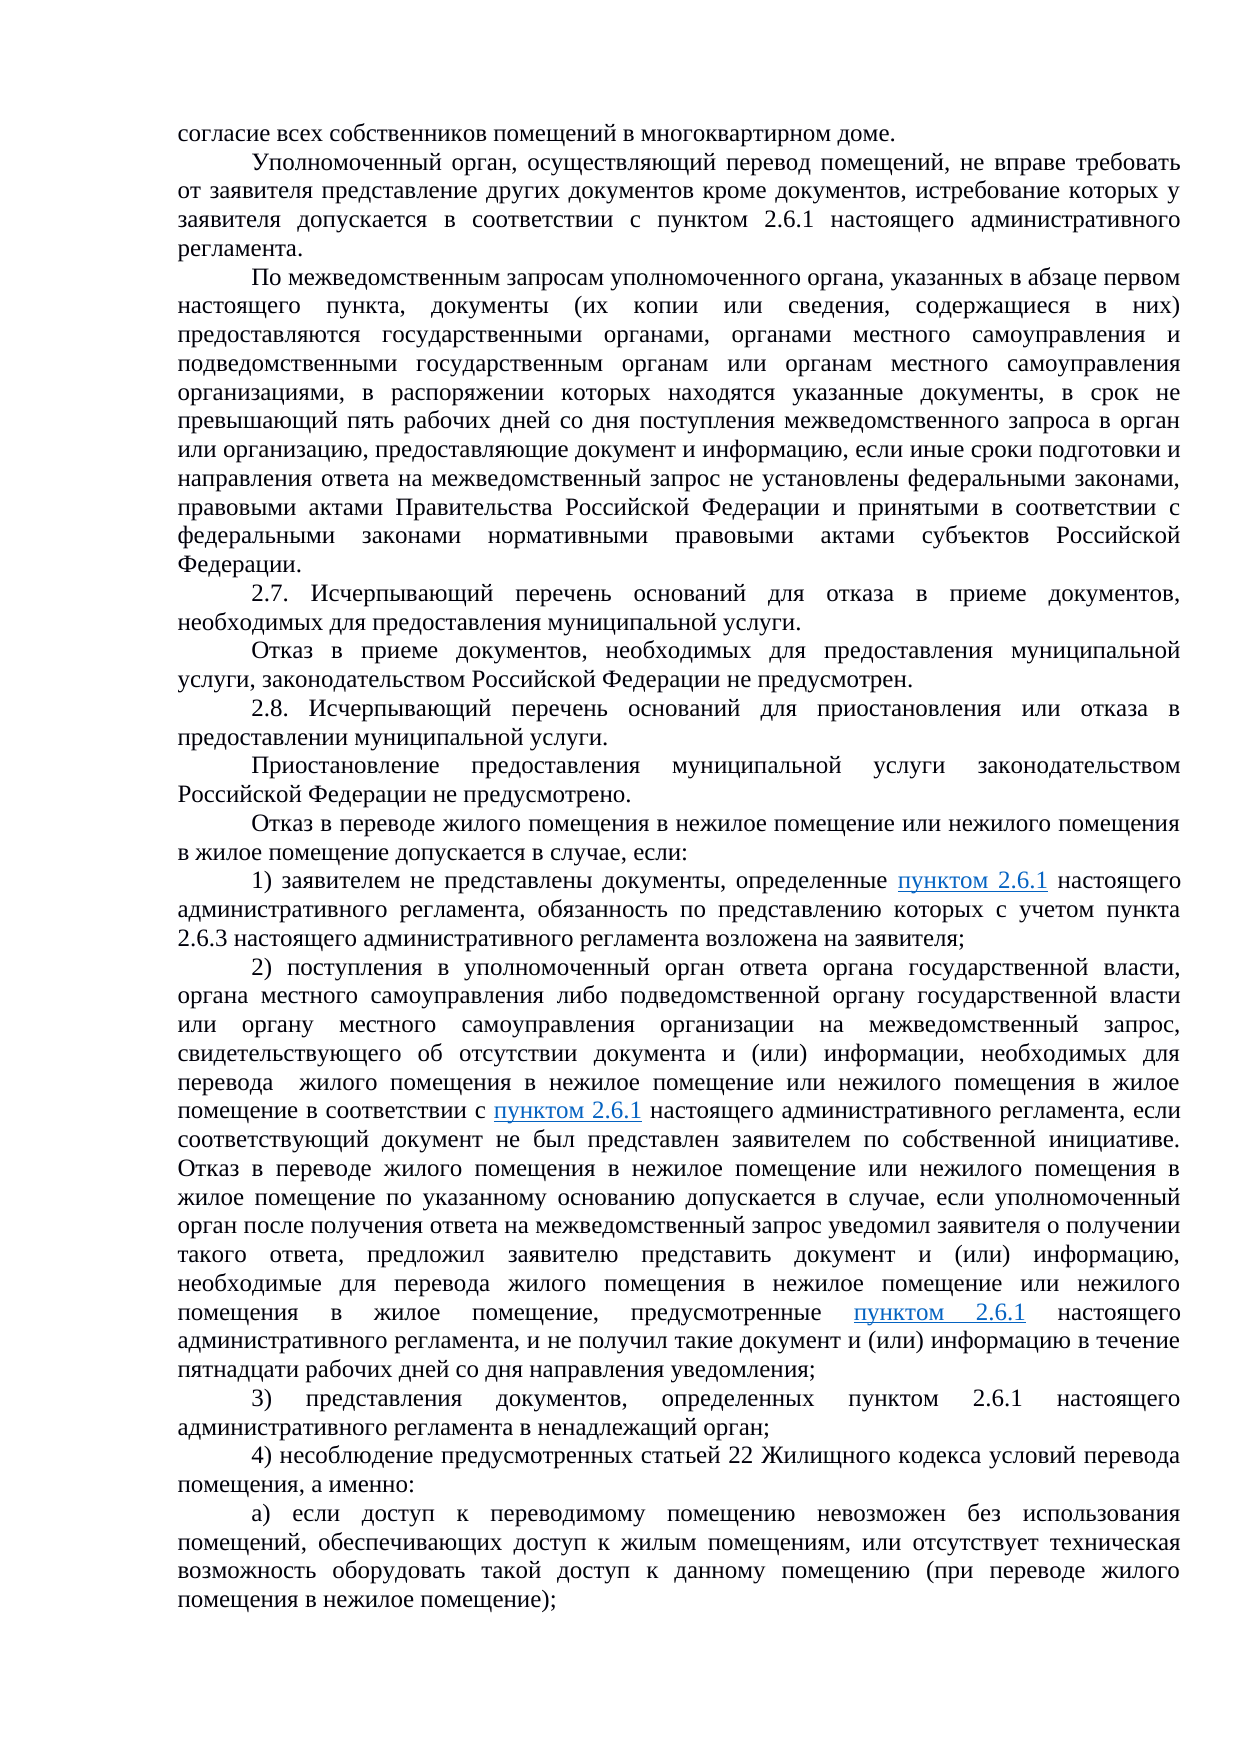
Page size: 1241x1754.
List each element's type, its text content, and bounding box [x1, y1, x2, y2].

text Отказ в переводе жилого помещения в нежилое помещение или нежилого помещения в жилое помещение допускается в случае, если: [177, 808, 1181, 866]
text 2.8. Исчерпывающий перечень оснований для приостановления или отказа в предоставлении муниципальной услуги. [177, 693, 1181, 751]
text 4) несоблюдение предусмотренных статьей 22 Жилищного кодекса условий перевода помещения, а именно: [177, 1441, 1181, 1498]
text Отказ в приеме документов, необходимых для предоставления муниципальной услуги, законодательством Российской Федерации не предусмотрен. [177, 636, 1181, 693]
text 2.7. Исчерпывающий перечень оснований для отказа в приеме документов, необходимых для предоставления муниципальной услуги. [177, 578, 1181, 636]
text Приостановление предоставления муниципальной услуги законодательством Российской Федерации не предусмотрено. [177, 751, 1181, 808]
text 2) поступления в уполномоченный орган ответа органа государственной власти, органа местного самоуправления либо подведомственной органу государственной власти или органу местного самоуправления организации на межведомственный запрос, свидетельствующего об отсутствии документа и (или) информации, необходимых для перевода жилого помещения в нежилое помещение или нежилого помещения в жилое помещение в соответствии с пунктом 2.6.1 настоящего административного регламента, если соответствующий документ не был представлен заявителем по собственной инициативе. Отказ в переводе жилого помещения в нежилое помещение или нежилого помещения в жилое помещение по указанному основанию допускается в случае, если уполномоченный орган после получения ответа на межведомственный запрос уведомил заявителя о получении такого ответа, предложил заявителю представить документ и (или) информацию, необходимые для перевода жилого помещения в нежилое помещение или нежилого помещения в жилое помещение, предусмотренные пунктом 2.6.1 настоящего административного регламента, и не получил такие документ и (или) информацию в течение пятнадцати рабочих дней со дня направления уведомления; [177, 952, 1181, 1383]
text Уполномоченный орган, осуществляющий перевод помещений, не вправе требовать от заявителя представление других документов кроме документов, истребование которых у заявителя допускается в соответствии с пунктом 2.6.1 настоящего административного регламента. [177, 147, 1181, 262]
text а) если доступ к переводимому помещению невозможен без использования помещений, обеспечивающих доступ к жилым помещениям, или отсутствует техническая возможность оборудовать такой доступ к данному помещению (при переводе жилого помещения в нежилое помещение); [177, 1498, 1181, 1613]
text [177, 118, 1181, 147]
text По межведомственным запросам уполномоченного органа, указанных в абзаце первом настоящего пункта, документы (их копии или сведения, содержащиеся в них) предоставляются государственными органами, органами местного самоуправления и подведомственными государственным органам или органам местного самоуправления организациями, в распоряжении которых находятся указанные документы, в срок не превышающий пять рабочих дней со дня поступления межведомственного запроса в орган или организацию, предоставляющие документ и информацию, если иные сроки подготовки и направления ответа на межведомственный запрос не установлены федеральными законами, правовыми актами Правительства Российской Федерации и принятыми в соответствии с федеральными законами нормативными правовыми актами субъектов Российской Федерации. [177, 262, 1181, 578]
text 1) заявителем не представлены документы, определенные пунктом 2.6.1 настоящего административного регламента, обязанность по представлению которых с учетом пункта 2.6.3 настоящего административного регламента возложена на заявителя; [177, 866, 1181, 952]
text 3) представления документов, определенных пунктом 2.6.1 настоящего административного регламента в ненадлежащий орган; [177, 1383, 1181, 1441]
